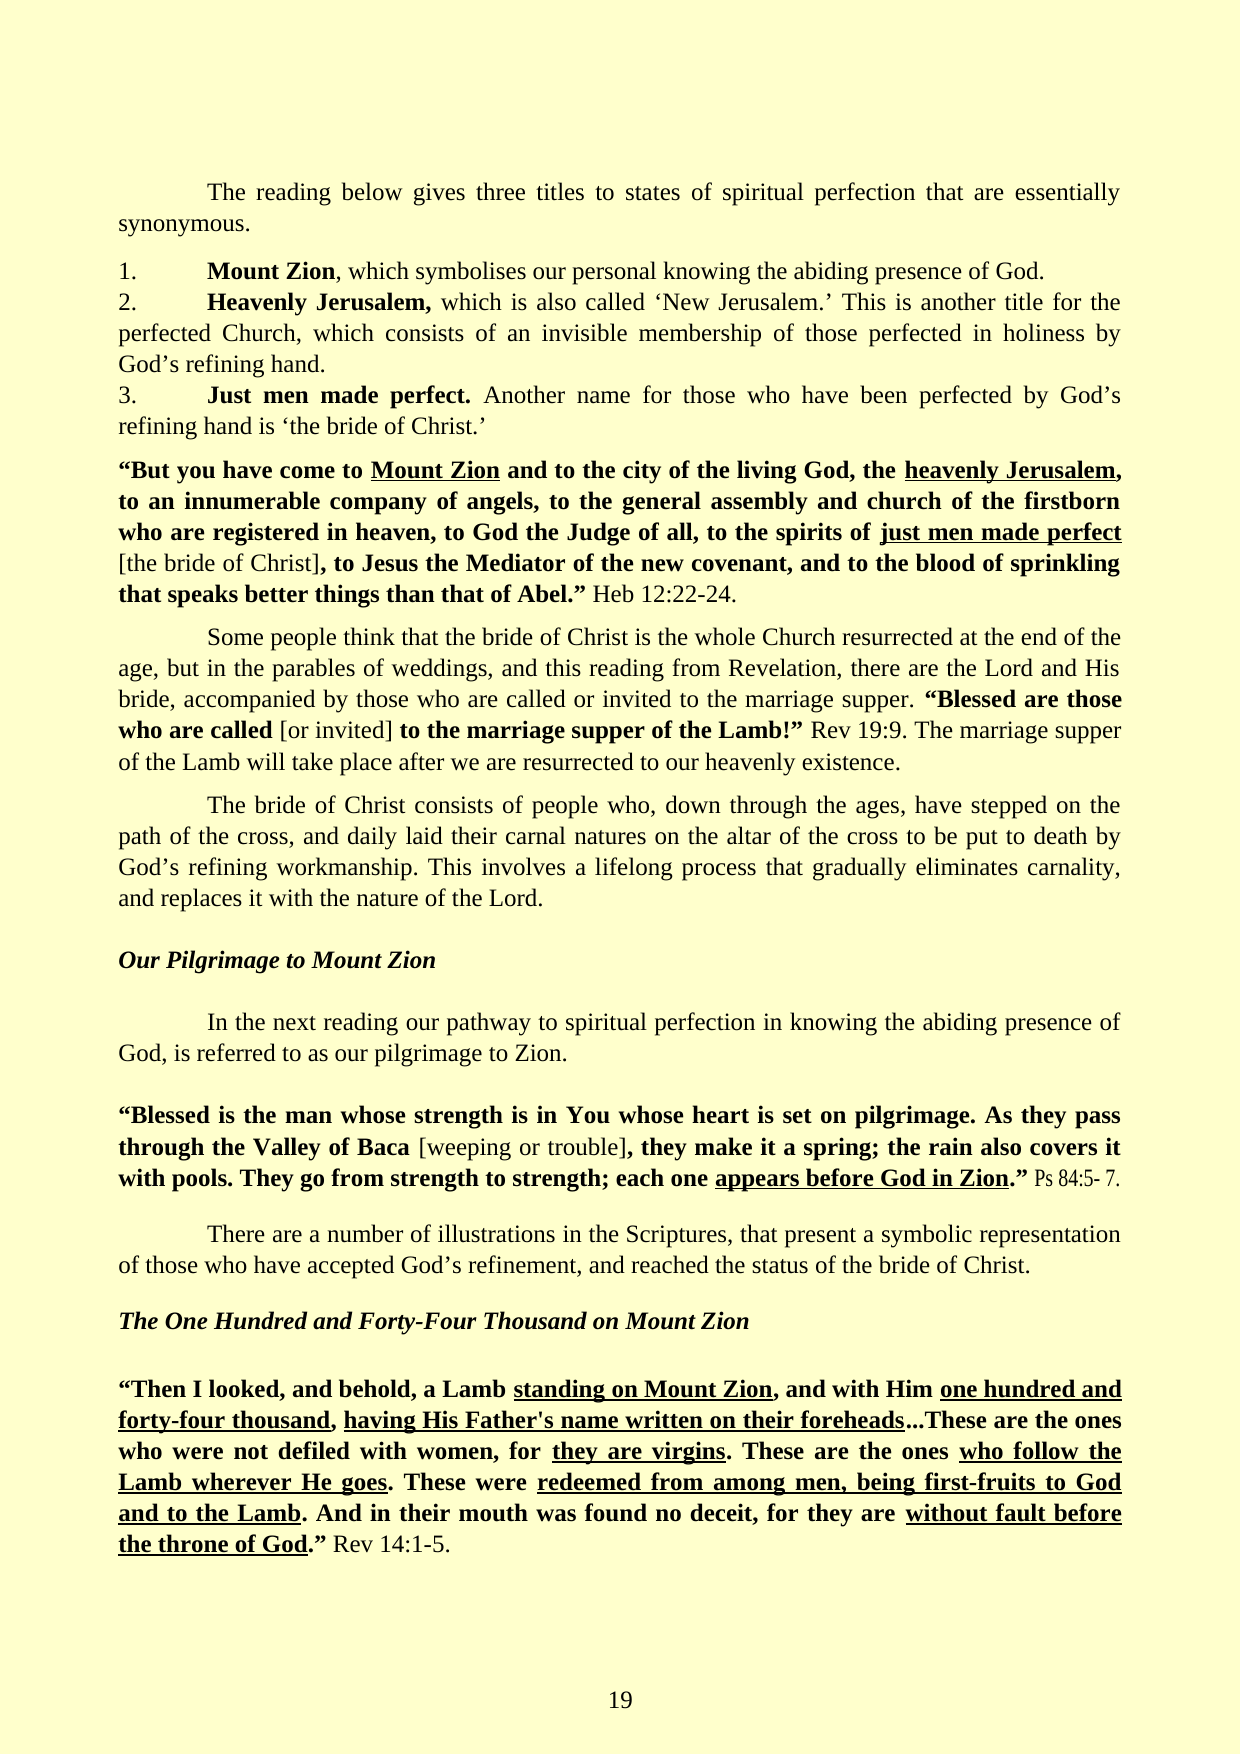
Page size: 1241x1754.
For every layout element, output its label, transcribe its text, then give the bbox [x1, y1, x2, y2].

text “But you have come to Mount Zion and to the city of the living God, the heavenly Jerusalem, to an innumerable company of angels, to the general assembly and church of the firstborn who are registered in heaven, to God the Judge of all, to the spirits of just men made perfect [the bride of Christ], to Jesus the Mediator of the new covenant, and to the blood of sprinkling that speaks better things than that of Abel.” Heb 12:22-24. [118, 455, 1122, 608]
text In the next reading our pathway to spiritual perfection in knowing the abiding presence of God, is referred to as our pilgrimage to Zion. [118, 1007, 1122, 1067]
list Mount Zion, which symbolises our personal knowing the abiding presence of God. [118, 256, 1122, 285]
text The One Hundred and Forty-Four Thousand on Mount Zion [118, 1306, 1122, 1334]
list Just men made perfect. Another name for those who have been perfected by God’s refining hand is ‘the bride of Christ.’ [118, 380, 1122, 440]
text The bride of Christ consists of people who, down through the ages, have stepped on the path of the cross, and daily laid their carnal natures on the altar of the cross to be put to death by God’s refining workmanship. This involves a lifelong process that gradually eliminates carnality, and replaces it with the nature of the Lord. [118, 790, 1122, 912]
text Our Pilgrimage to Mount Zion [118, 945, 1122, 974]
text Some people think that the bride of Christ is the whole Church resurrected at the end of the age, but in the parables of weddings, and this reading from Revelation, there are the Lord and His bride, accompanied by those who are called or invited to the marriage supper. “Blessed are those who are called [or invited] to the marriage supper of the Lamb!” Rev 19:9. The marriage supper of the Lamb will take place after we are resurrected to our heavenly existence. [118, 622, 1122, 775]
text “Blessed is the man whose strength is in You whose heart is set on pilgrimage. As they pass through the Valley of Baca [weeping or trouble], they make it a spring; the rain also covers it with pools. They go from strength to strength; each one appears before God in Zion.” Ps 84:5- 7. [118, 1101, 1122, 1191]
text The reading below gives three titles to states of spiritual perfection that are essentially synonymous. [118, 177, 1122, 237]
text There are a number of illustrations in the Scriptures, that present a symbolic representation of those who have accepted God’s refinement, and reached the status of the bride of Christ. [118, 1219, 1122, 1278]
list Heavenly Jerusalem, which is also called ‘New Jerusalem.’ This is another title for the perfected Church, which consists of an invisible membership of those perfected in holiness by God’s refining hand. [118, 287, 1122, 378]
text “Then I looked, and behold, a Lamb standing on Mount Zion, and with Him one hundred and forty-four thousand, having His Father's name written on their foreheads...These are the ones who were not defiled with women, for they are virgins. These are the ones who follow the Lamb wherever He goes. These were redeemed from among men, being first-fruits to God and to the Lamb. And in their mouth was found no deceit, for they are without fault before the throne of God.” Rev 14:1-5. [118, 1374, 1122, 1558]
